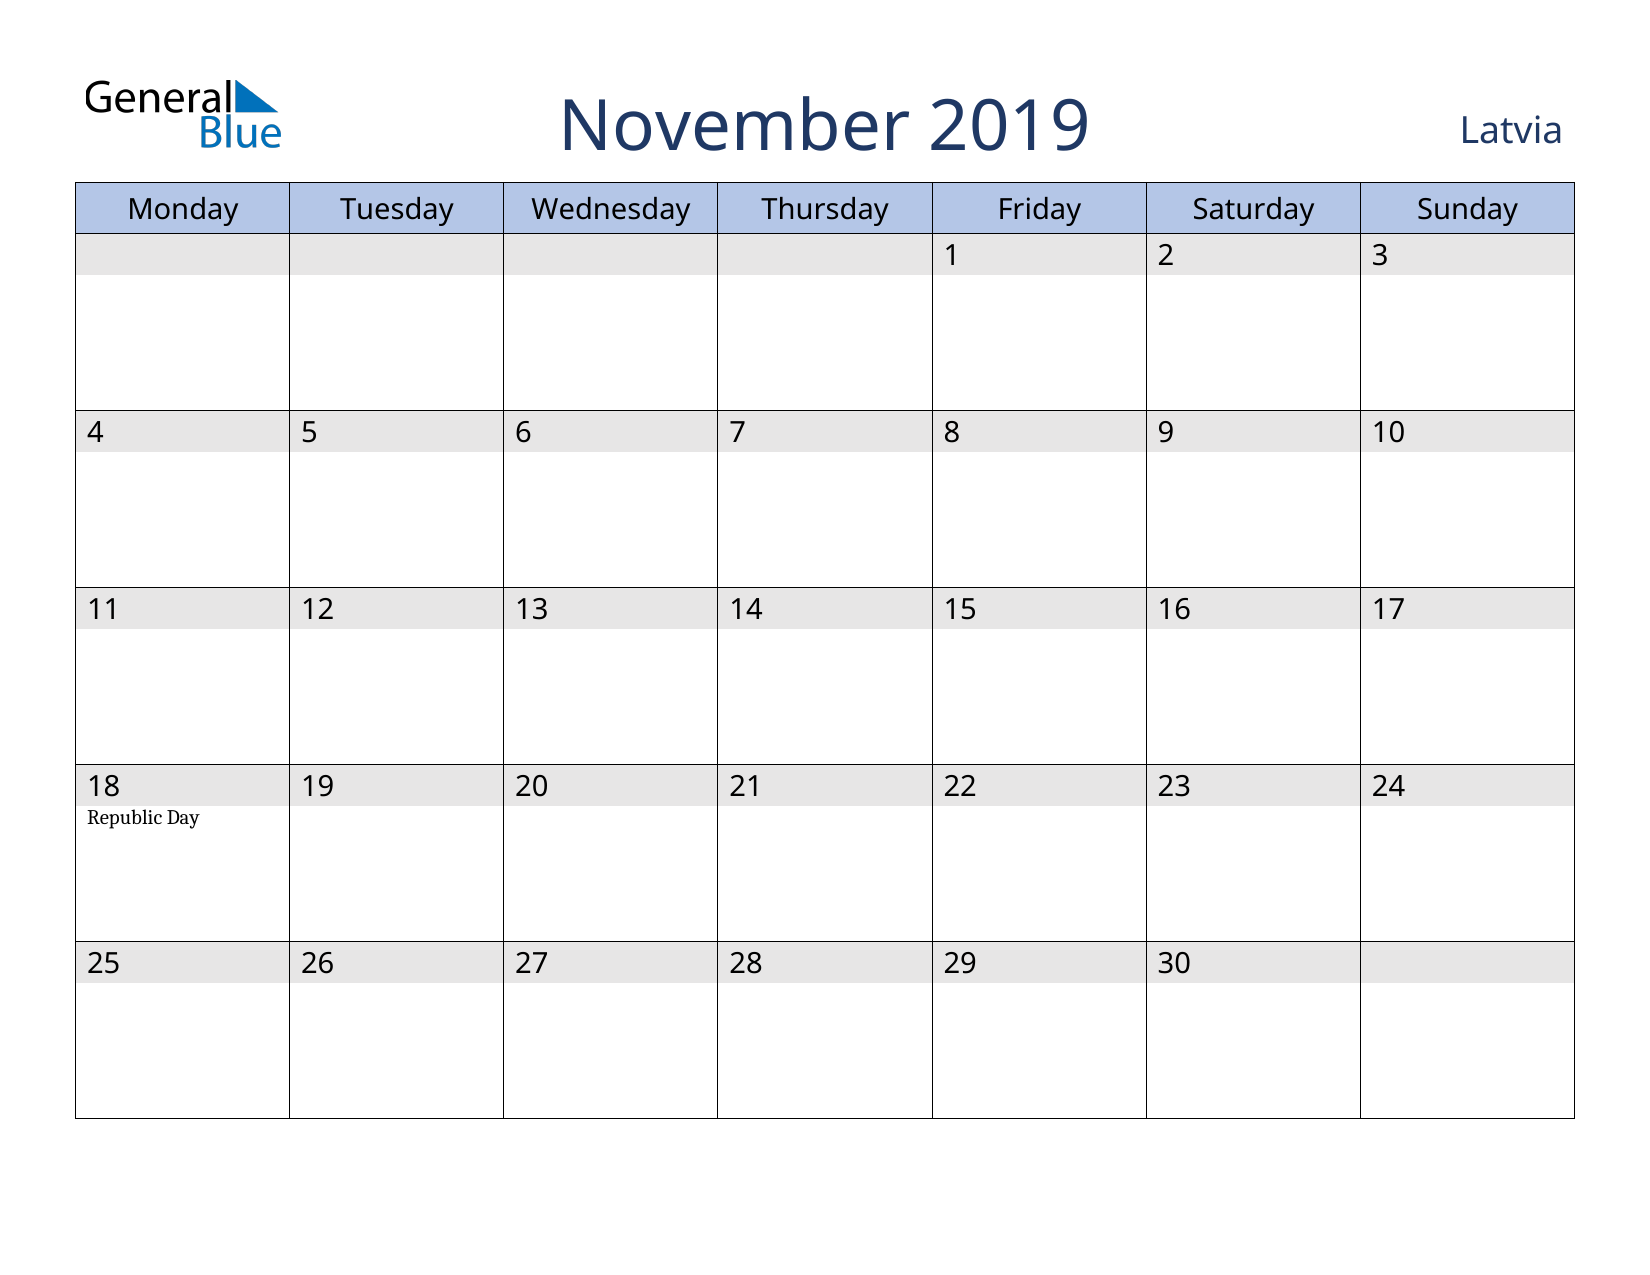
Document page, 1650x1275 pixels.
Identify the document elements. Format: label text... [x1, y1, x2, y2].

table_cell 4 [76, 411, 289, 452]
table_cell [718, 452, 932, 587]
table_cell 27 [504, 942, 717, 983]
table_cell [718, 234, 932, 275]
table_cell [504, 806, 717, 941]
table_cell [1361, 806, 1574, 941]
table_cell 19 [290, 765, 503, 806]
table_cell 17 [1361, 588, 1574, 629]
table_cell [504, 629, 717, 764]
table_cell [718, 275, 932, 410]
table_cell 12 [290, 588, 503, 629]
table_cell [76, 452, 289, 587]
table_cell [76, 629, 289, 764]
table_cell 15 [933, 588, 1146, 629]
table_cell [290, 275, 503, 410]
table_cell [1147, 629, 1360, 764]
table_cell [76, 234, 289, 275]
table_cell Sunday [1361, 183, 1574, 233]
table_cell [1361, 983, 1574, 1118]
table_cell 24 [1361, 765, 1574, 806]
table_cell [933, 983, 1146, 1118]
table_cell [1147, 452, 1360, 587]
table_cell Tuesday [290, 183, 503, 233]
table_cell [1361, 942, 1574, 983]
table_cell [718, 629, 932, 764]
table_cell 9 [1147, 411, 1360, 452]
table_cell 10 [1361, 411, 1574, 452]
table_cell [290, 806, 503, 941]
table_cell 29 [933, 942, 1146, 983]
table_header [76, 75, 503, 182]
table_cell 28 [718, 942, 932, 983]
table_cell [1147, 806, 1360, 941]
table_cell 5 [290, 411, 503, 452]
table_cell [933, 806, 1146, 941]
table_cell 18 [76, 765, 289, 806]
table_cell 14 [718, 588, 932, 629]
table_cell Thursday [718, 183, 932, 233]
table_cell [76, 275, 289, 410]
table_cell [718, 806, 932, 941]
table_cell [933, 275, 1146, 410]
table_cell Friday [933, 183, 1146, 233]
table_cell 8 [933, 411, 1146, 452]
table_cell [504, 452, 717, 587]
table_cell [1147, 983, 1360, 1118]
table_cell 30 [1147, 942, 1360, 983]
table_cell [290, 452, 503, 587]
table_cell 16 [1147, 588, 1360, 629]
table_cell 7 [718, 411, 932, 452]
table_cell 23 [1147, 765, 1360, 806]
table_cell [76, 983, 289, 1118]
table_cell [504, 234, 717, 275]
table_header Latvia [1146, 75, 1574, 182]
table_cell Saturday [1147, 183, 1360, 233]
table_cell 25 [76, 942, 289, 983]
table_cell 1 [933, 234, 1146, 275]
table_cell [933, 629, 1146, 764]
table_cell 20 [504, 765, 717, 806]
table_cell [504, 275, 717, 410]
table_cell 22 [933, 765, 1146, 806]
table_cell [1147, 275, 1360, 410]
table_cell [718, 983, 932, 1118]
table_cell Republic Day [76, 806, 289, 941]
table_cell [933, 452, 1146, 587]
table_cell 6 [504, 411, 717, 452]
table_cell [1361, 275, 1574, 410]
table_cell [1361, 629, 1574, 764]
table_cell 3 [1361, 234, 1574, 275]
table_cell [1361, 452, 1574, 587]
picture [86, 80, 281, 148]
table_cell 13 [504, 588, 717, 629]
table_cell Wednesday [504, 183, 717, 233]
table_cell 2 [1147, 234, 1360, 275]
table_cell 21 [718, 765, 932, 806]
table_cell [290, 234, 503, 275]
table_cell [504, 983, 717, 1118]
table_cell Monday [76, 183, 289, 233]
table_header November 2019 [504, 75, 1146, 182]
table_cell 11 [76, 588, 289, 629]
table_cell 26 [290, 942, 503, 983]
table_cell [290, 629, 503, 764]
table_cell [290, 983, 503, 1118]
